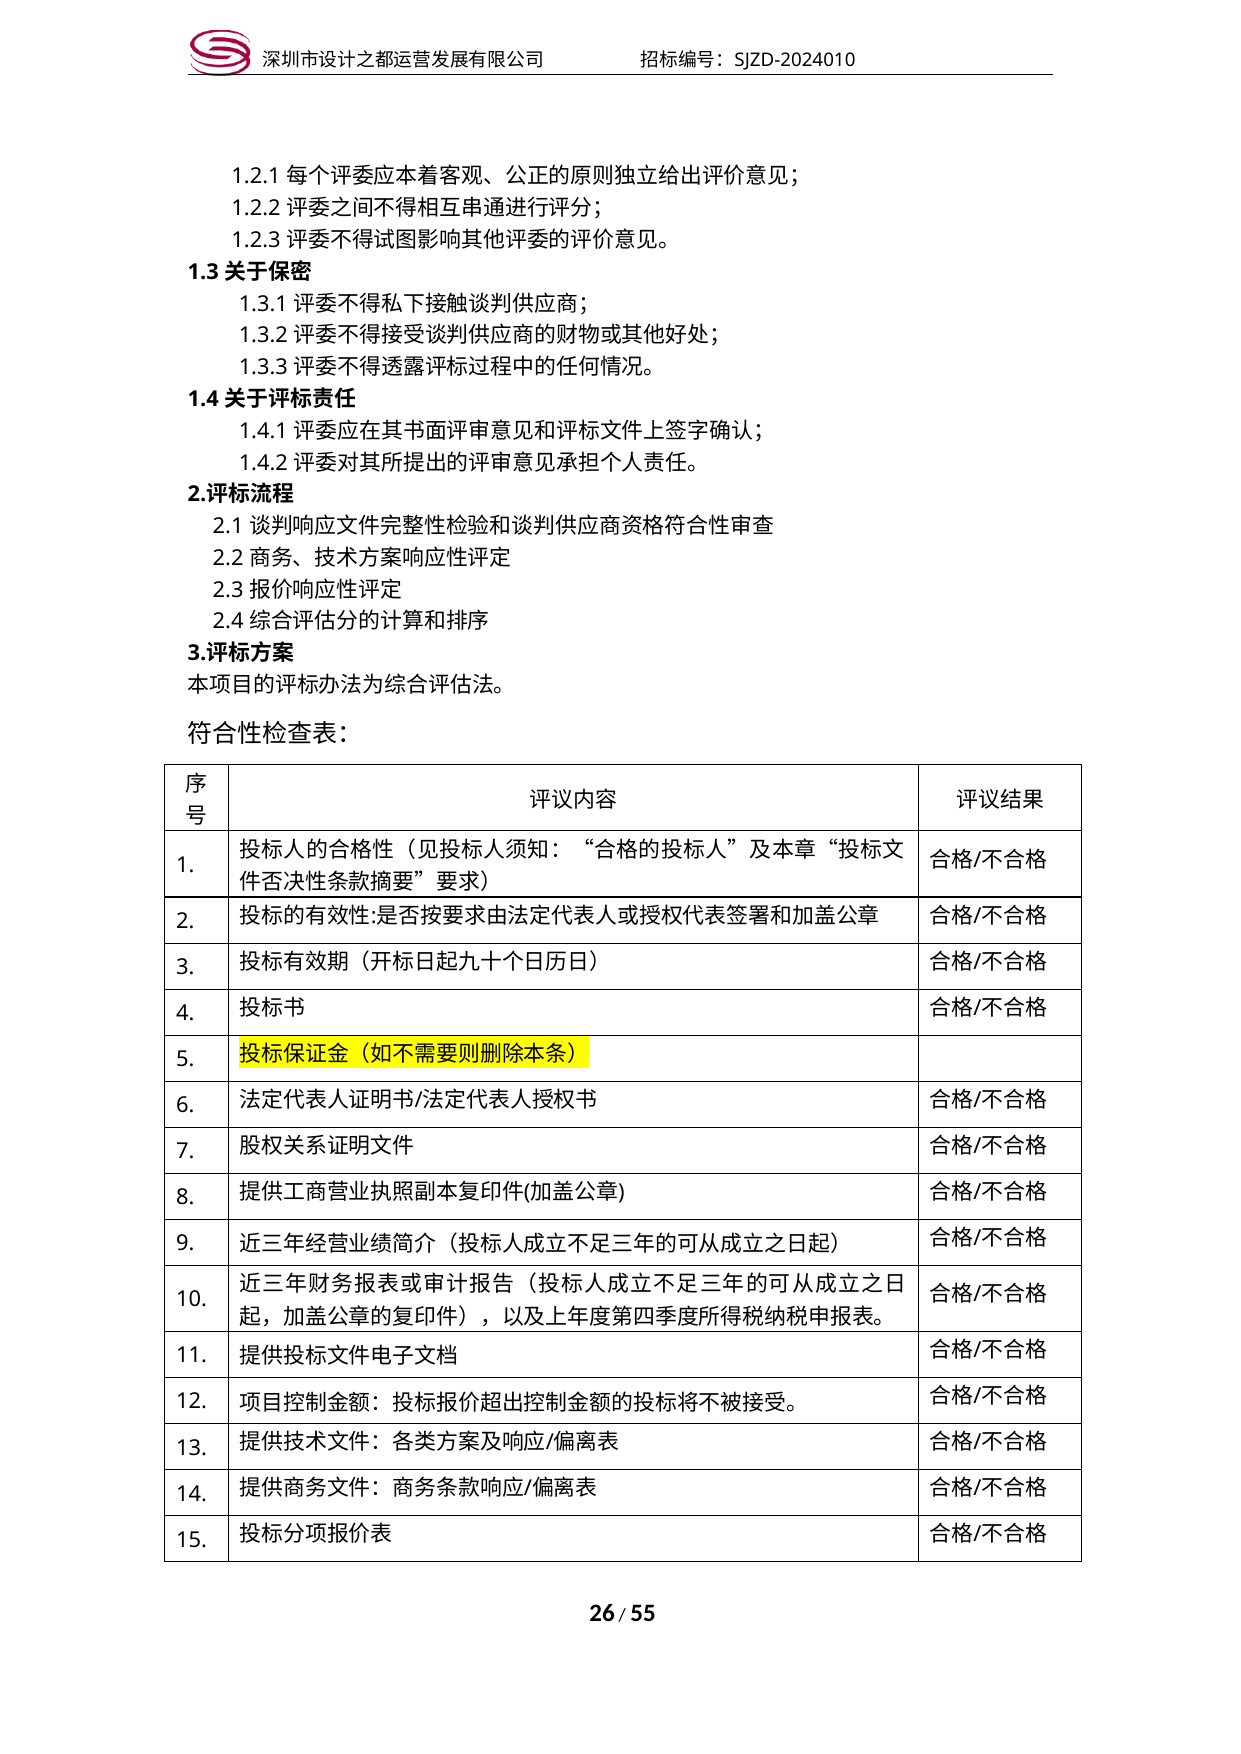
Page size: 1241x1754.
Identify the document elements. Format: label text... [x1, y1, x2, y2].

table_header [10, 764, 1236, 1588]
text 2.3 报价响应性评定 [212, 572, 1053, 603]
text 2.4 综合评估分的计算和排序 [212, 603, 1053, 635]
text 1.4.2 评委对其所提出的评审意见承担个人责任。 [237, 444, 1053, 476]
text 1.2.1 每个评委应本着客观、公正的原则独立给出评价意见； [187, 158, 1053, 190]
text 1.3 关于保密 [187, 254, 1053, 286]
text 1.3.2 评委不得接受谈判供应商的财物或其他好处； [237, 317, 1053, 349]
text 符合性检查表： [187, 699, 1053, 764]
text 2.评标流程 [187, 476, 1053, 508]
text 1.4 关于评标责任 [187, 381, 1053, 413]
text 2.2 商务、技术方案响应性评定 [212, 540, 1053, 572]
text 1.2.3 评委不得试图影响其他评委的评价意见。 [187, 222, 1053, 254]
text 2.1 谈判响应文件完整性检验和谈判供应商资格符合性审查 [212, 508, 1053, 540]
text 1.4.1 评委应在其书面评审意见和评标文件上签字确认； [237, 413, 1053, 444]
text 1.2.2 评委之间不得相互串通进行评分； [187, 190, 1053, 222]
text 本项目的评标办法为综合评估法。 [187, 667, 1053, 699]
text 1.3.3 评委不得透露评标过程中的任何情况。 [237, 349, 1053, 381]
text 3.评标方案 [187, 635, 1053, 667]
text 1.3.1 评委不得私下接触谈判供应商； [237, 286, 1053, 317]
picture [190, 30, 256, 74]
